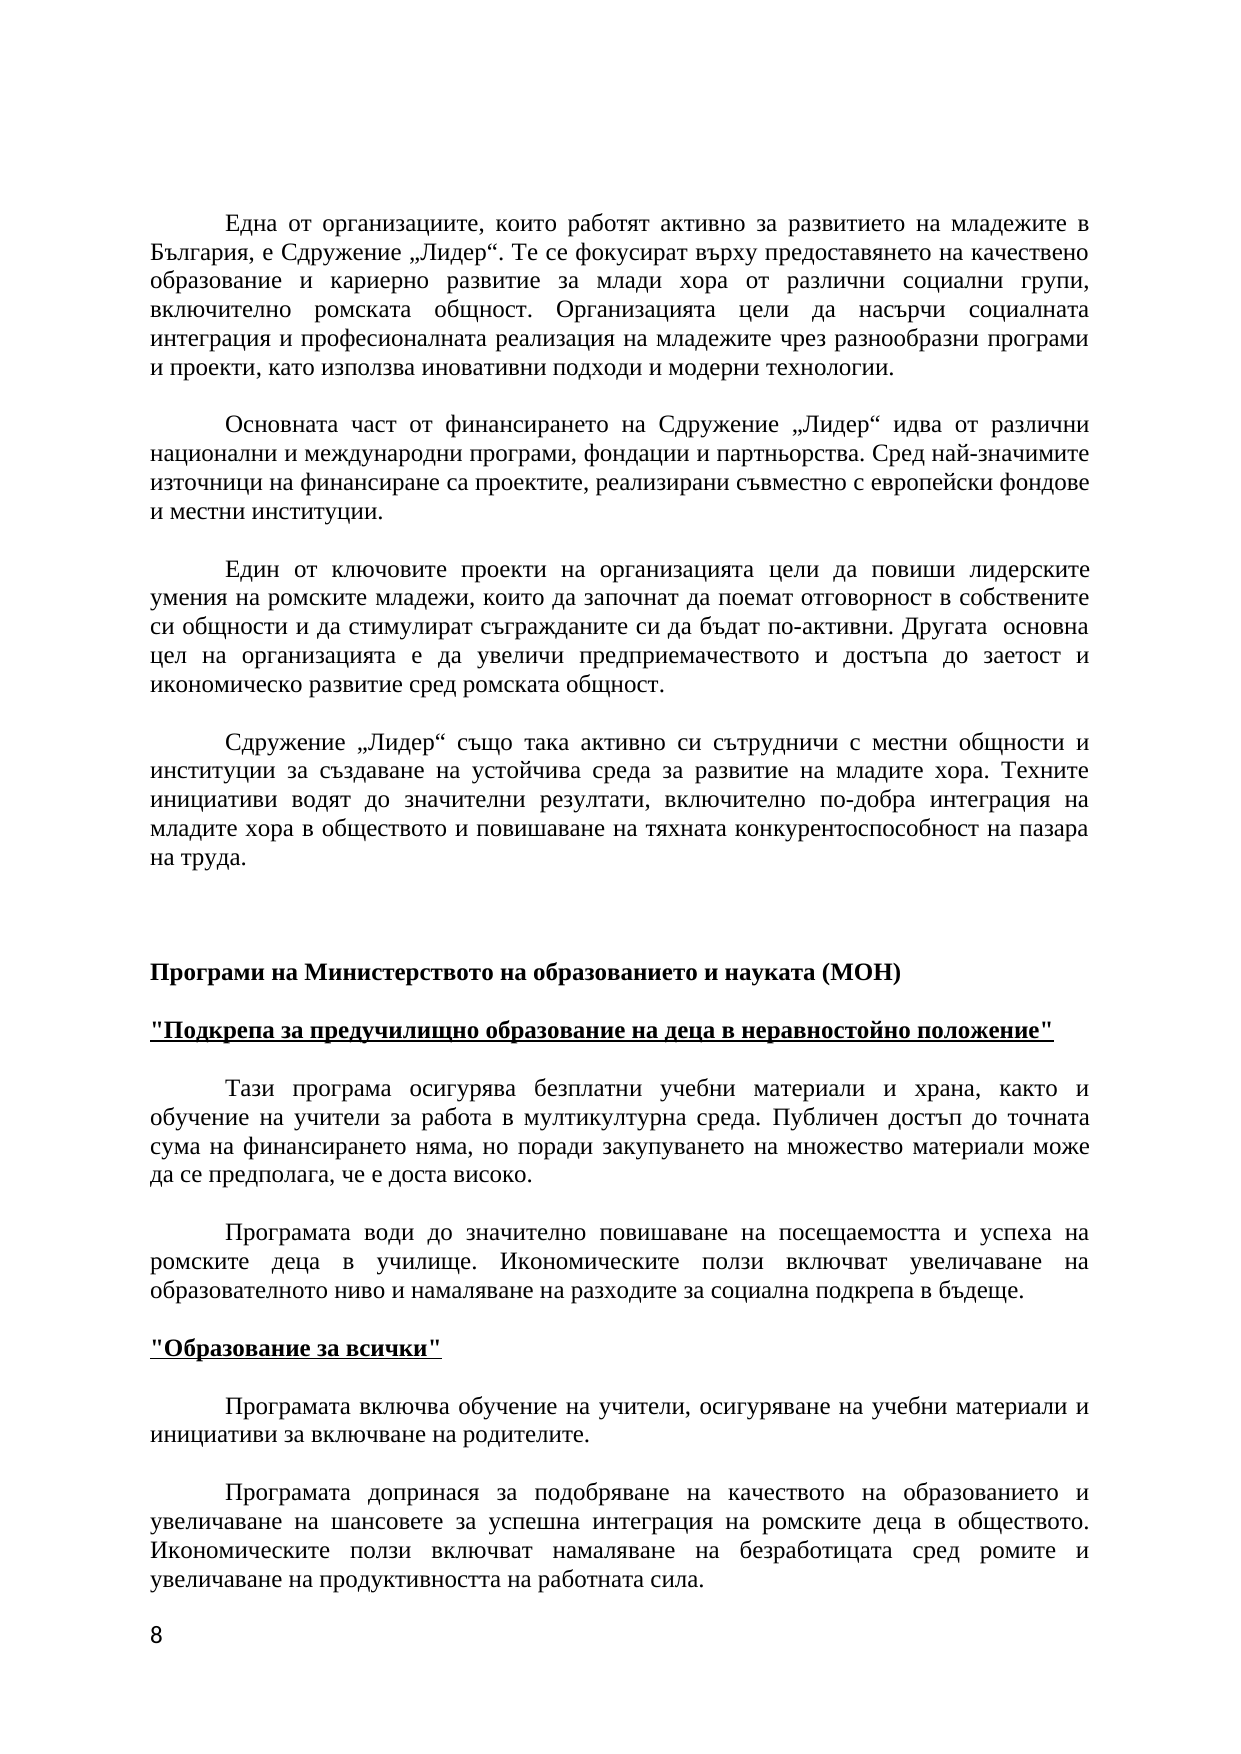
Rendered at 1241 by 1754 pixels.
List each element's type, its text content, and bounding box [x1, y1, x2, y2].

text "Образование за всички" [150, 1333, 1090, 1362]
text Един от ключовите проекти на организацията цели да повиши лидерските умения на ромските младежи, които да започнат да поемат отговорност в собствените си общности и да стимулират съгражданите си да бъдат по-активни. Другата основна цел на организацията е да увеличи предприемачеството и достъпа до заетост и икономическо развитие сред ромската общност. [150, 554, 1090, 697]
text Програмата води до значително повишаване на посещаемостта и успеха на ромските деца в училище. Икономическите ползи включват увеличаване на образователното ниво и намаляване на разходите за социална подкрепа в бъдеще. [150, 1217, 1090, 1304]
text Една от организациите, които работят активно за развитието на младежите в България, е Сдружение „Лидер“. Те се фокусират върху предоставянето на качествено образование и кариерно развитие за млади хора от различни социални групи, включително ромската общност. Организацията цели да насърчи социалната интеграция и професионалната реализация на младежите чрез разнообразни програми и проекти, като използва иновативни подходи и модерни технологии. [150, 208, 1090, 380]
subtitle Програми на Министерството на образованието и науката (МОН) [150, 957, 1090, 986]
text Основната част от финансирането на Сдружение „Лидер“ идва от различни национални и международни програми, фондации и партньорства. Сред най-значимите източници на финансиране са проектите, реализирани съвместно с европейски фондове и местни институции. [150, 409, 1090, 524]
text Тази програма осигурява безплатни учебни материали и храна, както и обучение на учители за работа в мултикултурна среда. Публичен достъп до точната сума на финансирането няма, но поради закупуването на множество материали може да се предполага, че е доста високо. [150, 1073, 1090, 1188]
text "Подкрепа за предучилищно образование на деца в неравностойно положение" [150, 1015, 1090, 1044]
text Програмата допринася за подобряване на качеството на образованието и увеличаване на шансовете за успешна интеграция на ромските деца в обществото. Икономическите ползи включват намаляване на безработицата сред ромите и увеличаване на продуктивността на работната сила. [150, 1477, 1090, 1592]
text Програмата включва обучение на учители, осигуряване на учебни материали и инициативи за включване на родителите. [150, 1391, 1090, 1448]
text Сдружение „Лидер“ също така активно си сътрудничи с местни общности и институции за създаване на устойчива среда за развитие на младите хора. Техните инициативи водят до значителни резултати, включително по-добра интеграция на младите хора в обществото и повишаване на тяхната конкурентоспособност на пазара на труда. [150, 727, 1090, 870]
